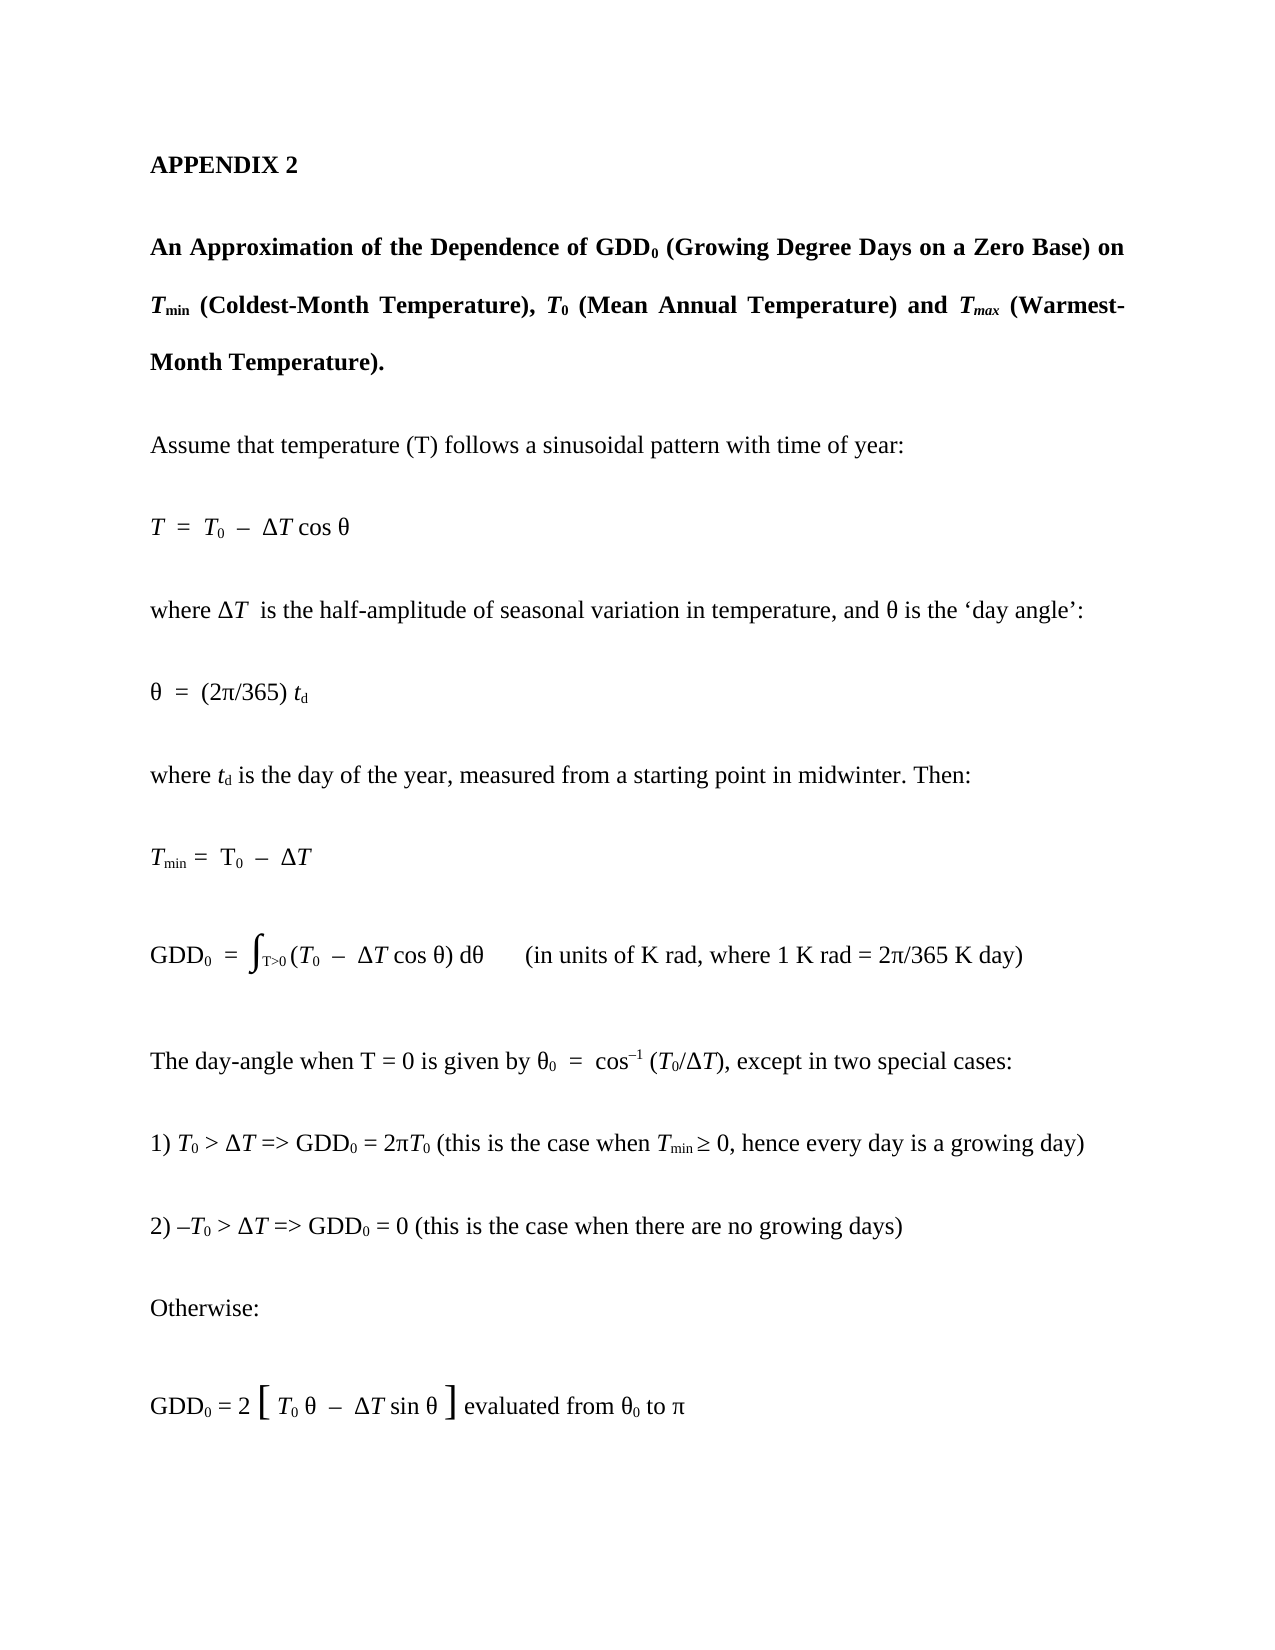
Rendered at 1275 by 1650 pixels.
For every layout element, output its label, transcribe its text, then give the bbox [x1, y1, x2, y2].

text where td is the day of the year, measured from a starting point in midwinter. Then: [150, 760, 1125, 789]
text The day-angle when T = 0 is given by θ0 = cos–1 (T0/ΔT), except in two special cases: [150, 1046, 1125, 1074]
text GDD0 = 2 [ T0 θ – ΔT sin θ ] evaluated from θ0 to π [150, 1376, 1125, 1424]
text Assume that temperature (T) follows a sinusoidal pattern with time of year: [150, 430, 1125, 459]
text An Approximation of the Dependence of GDD0 (Growing Degree Days on a Zero Base) on Tmin (Coldest-Month Temperature), T0 (Mean Annual Temperature) and Tmax (Warmest-Month Temperature). [150, 232, 1125, 376]
text Otherwise: [150, 1293, 1125, 1322]
text APPENDIX 2 [150, 150, 1125, 179]
text Tmin = T0 – ΔT [150, 842, 1125, 871]
text where ΔΤ is the half-amplitude of seasonal variation in temperature, and θ is the ‘day angle’: [150, 595, 1125, 624]
text 2) –T0 > ΔT => GDD0 = 0 (this is the case when there are no growing days) [150, 1211, 1125, 1239]
text GDD0 = ∫T>0 (T0 – ΔT cos θ) dθ (in units of K rad, where 1 K rad = 2π/365 K day) [150, 925, 1125, 973]
text 1) T0 > ΔT => GDD0 = 2πT0 (this is the case when Tmin ≥ 0, hence every day is a growing day) [150, 1128, 1125, 1157]
text θ = (2π/365) td [150, 677, 1125, 706]
text T = T0 – ΔT cos θ [150, 512, 1125, 541]
